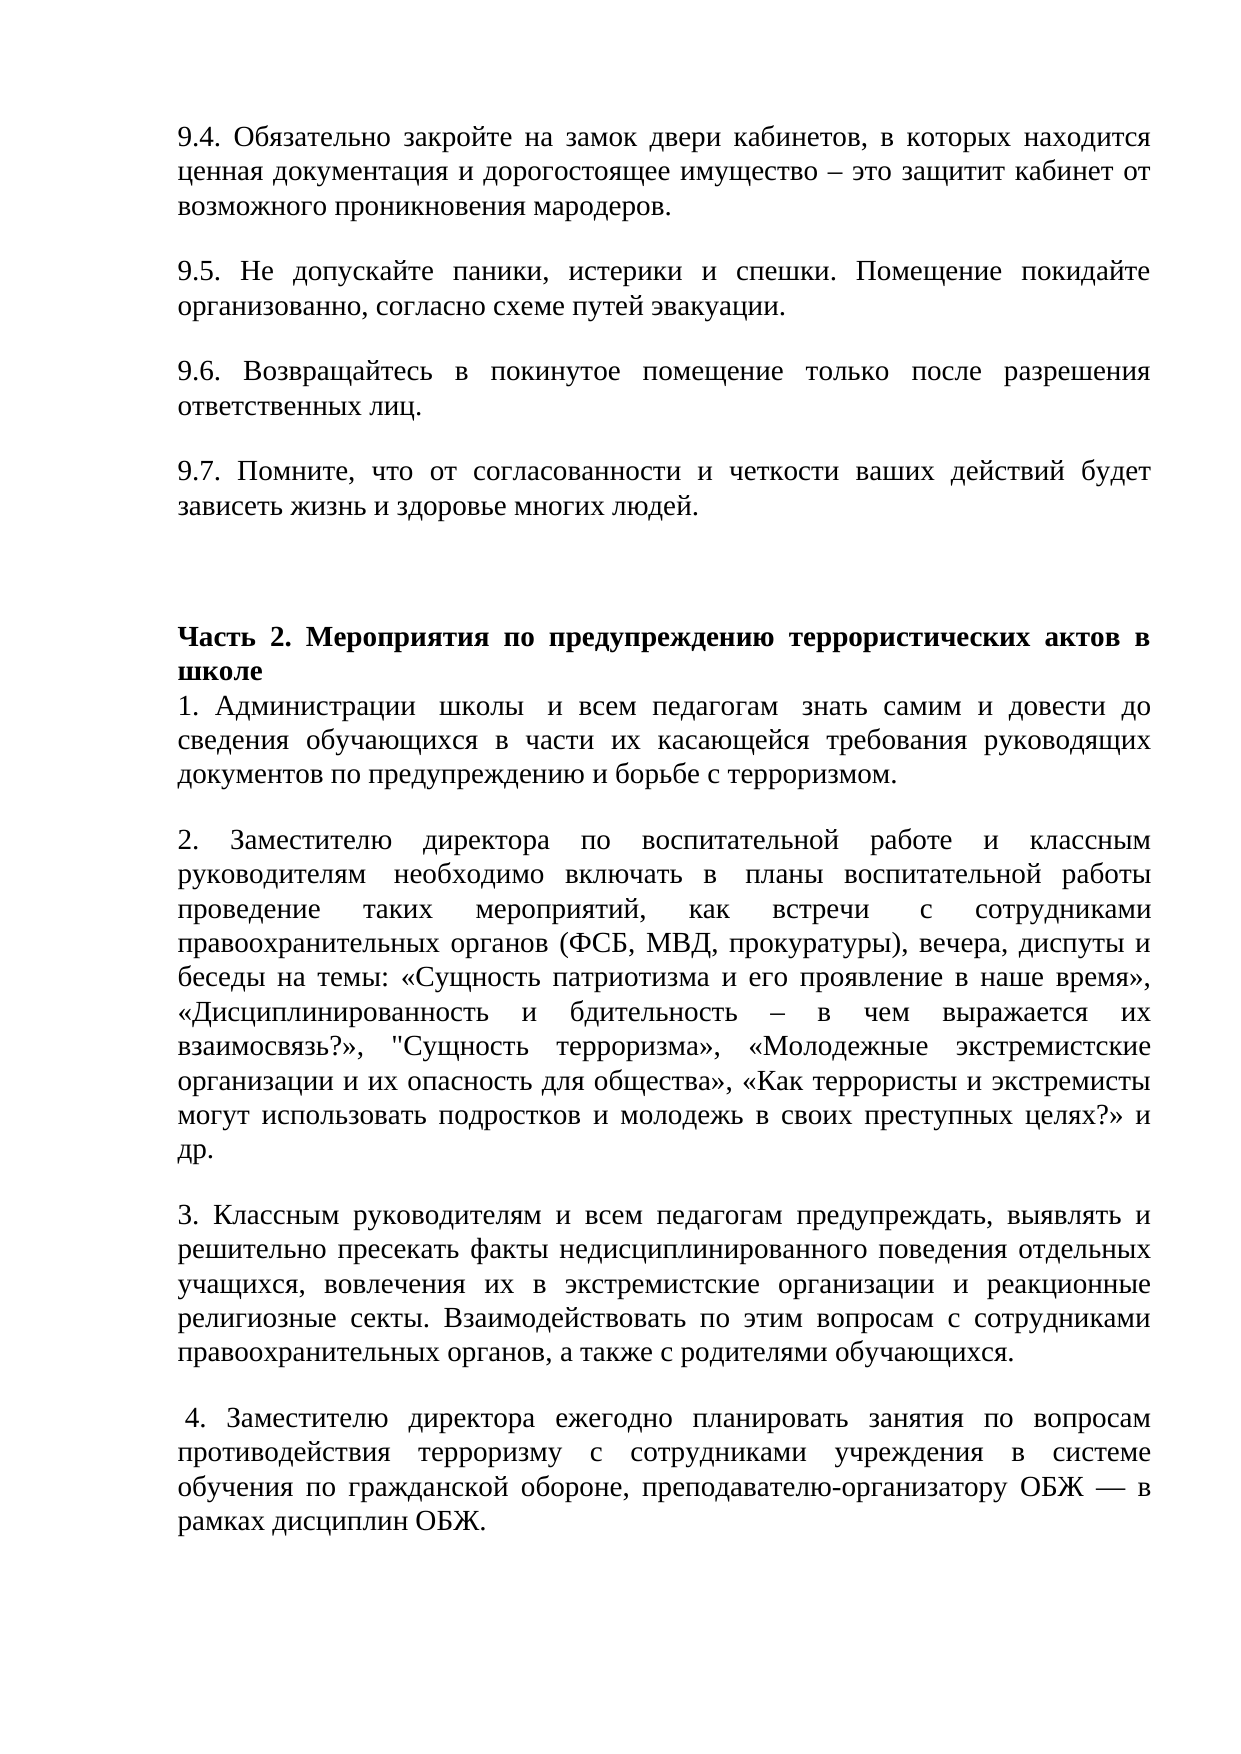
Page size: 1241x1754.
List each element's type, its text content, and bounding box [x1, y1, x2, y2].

text 1. Администрации школы и всем педагогам знать самим и довести до сведения обучающихся в части их касающейся требования руководящих документов по предупреждению и борьбе с терроризмом. [177, 687, 1152, 790]
text 9.7. Помните, что от согласованности и четкости ваших действий будет зависеть жизнь и здоровье многих людей. [177, 452, 1152, 521]
text 9.6. Возвращайтесь в покинутое помещение только после разрешения ответственных лиц. [177, 352, 1152, 421]
text 3. Классным руководителям и всем педагогам предупреждать, выявлять и решительно пресекать факты недисциплинированного поведения отдельных учащихся, вовлечения их в экстремистские организации и реакционные религиозные секты. Взаимодействовать по этим вопросам с сотрудниками правоохранительных органов, а также с родителями обучающихся. [177, 1196, 1152, 1368]
text 4. Заместителю директора ежегодно планировать занятия по вопросам противодействия терроризму с сотрудниками учреждения в системе обучения по гражданской обороне, преподавателю-организатору ОБЖ — в рамках дисциплин ОБЖ. [177, 1399, 1152, 1537]
text Часть 2. Мероприятия по предупреждению террористических актов в школе [177, 618, 1152, 687]
text 9.4. Обязательно закройте на замок двери кабинетов, в которых находится ценная документация и дорогостоящее имущество – это защитит кабинет от возможного проникновения мародеров. [177, 118, 1152, 221]
text 9.5. Не допускайте паники, истерики и спешки. Помещение покидайте организованно, согласно схеме путей эвакуации. [177, 252, 1152, 321]
text 2. Заместителю директора по воспитательной работе и классным руководителям необходимо включать в планы воспитательной работы проведение таких мероприятий, как встречи с сотрудниками правоохранительных органов (ФСБ, МВД, прокуратуры), вечера, диспуты и беседы на темы: «Сущность патриотизма и его проявление в наше время», «Дисциплинированность и бдительность – в чем выражается их взаимосвязь?», "Сущность терроризма», «Молодежные экстремистские организации и их опасность для общества», «Как террористы и экстремисты могут использовать подростков и молодежь в своих преступных целях?» и др. [177, 821, 1152, 1165]
